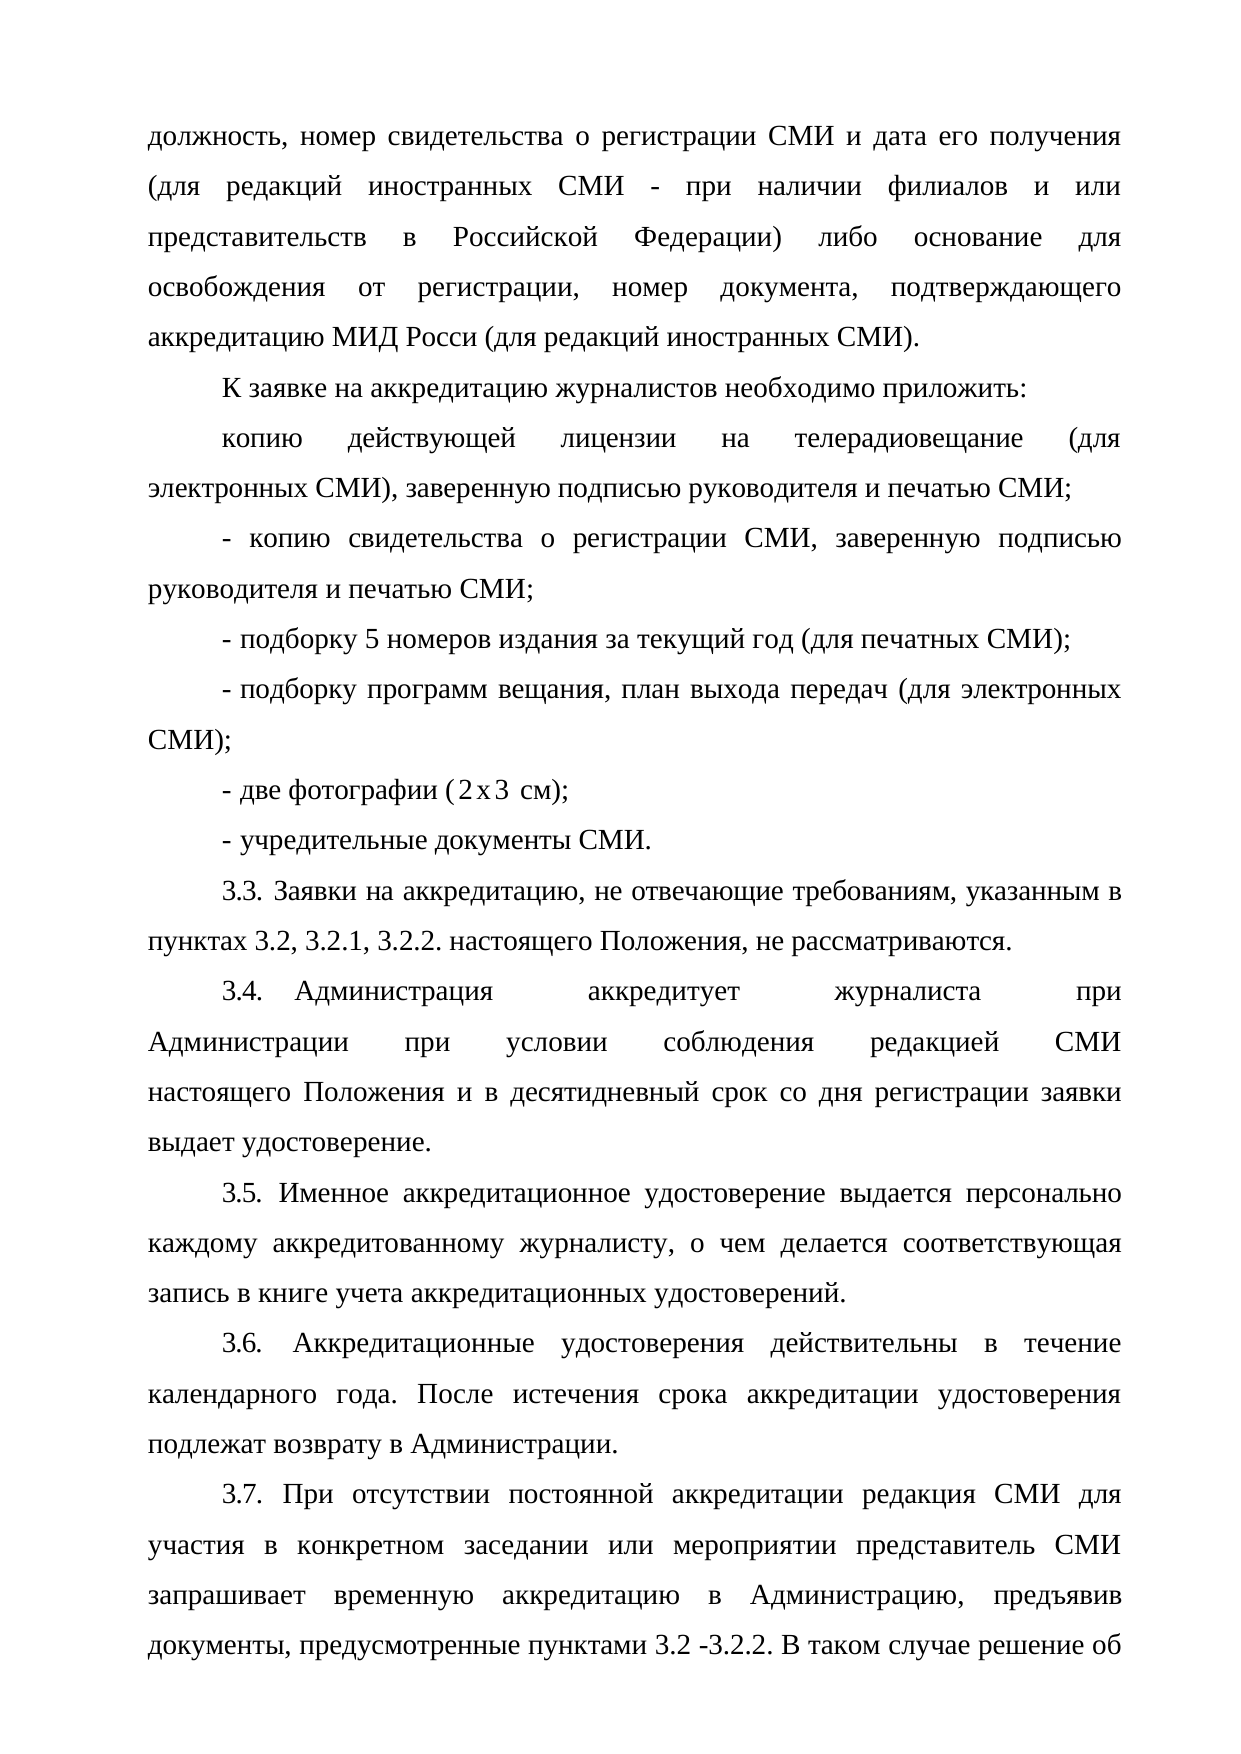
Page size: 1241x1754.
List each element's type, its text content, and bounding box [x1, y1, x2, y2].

list подборку программ вещания, план выхода передач (для электронных СМИ); [148, 672, 1122, 755]
list подборку 5 номеров издания за текущий год (для печатных СМИ); [148, 621, 1122, 655]
text 3.4. Администрация аккредитует журналиста при Администрации при условии соблюдения редакцией СМИ настоящего Положения и в десятидневный срок со дня регистрации заявки выдает удостоверение. [148, 973, 1122, 1158]
text - копию свидетельства о регистрации СМИ, заверенную подписью руководителя и печатью СМИ; [148, 521, 1122, 604]
text копию действующей лицензии на телерадиовещание (для электронных СМИ), заверенную подписью руководителя и печатью СМИ; [148, 420, 1122, 504]
text К заявке на аккредитацию журналистов необходимо приложить: [148, 370, 1122, 403]
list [148, 118, 1122, 353]
text 3.6. Аккредитационные удостоверения действительны в течение календарного года. После истечения срока аккредитации удостоверения подлежат возврату в Администрации. [148, 1326, 1122, 1460]
text 3.3. Заявки на аккредитацию, не отвечающие требованиям, указанным в пунктах 3.2, 3.2.1, 3.2.2. настоящего Положения, не рассматриваются. [148, 873, 1122, 957]
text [148, 1477, 1122, 1661]
list учредительные документы СМИ. [148, 822, 1122, 856]
list две фотографии (2x3 см); [148, 772, 1122, 806]
text 3.5. Именное аккредитационное удостоверение выдается персонально каждому аккредитованному журналисту, о чем делается соответствующая запись в книге учета аккредитационных удостоверений. [148, 1175, 1122, 1309]
